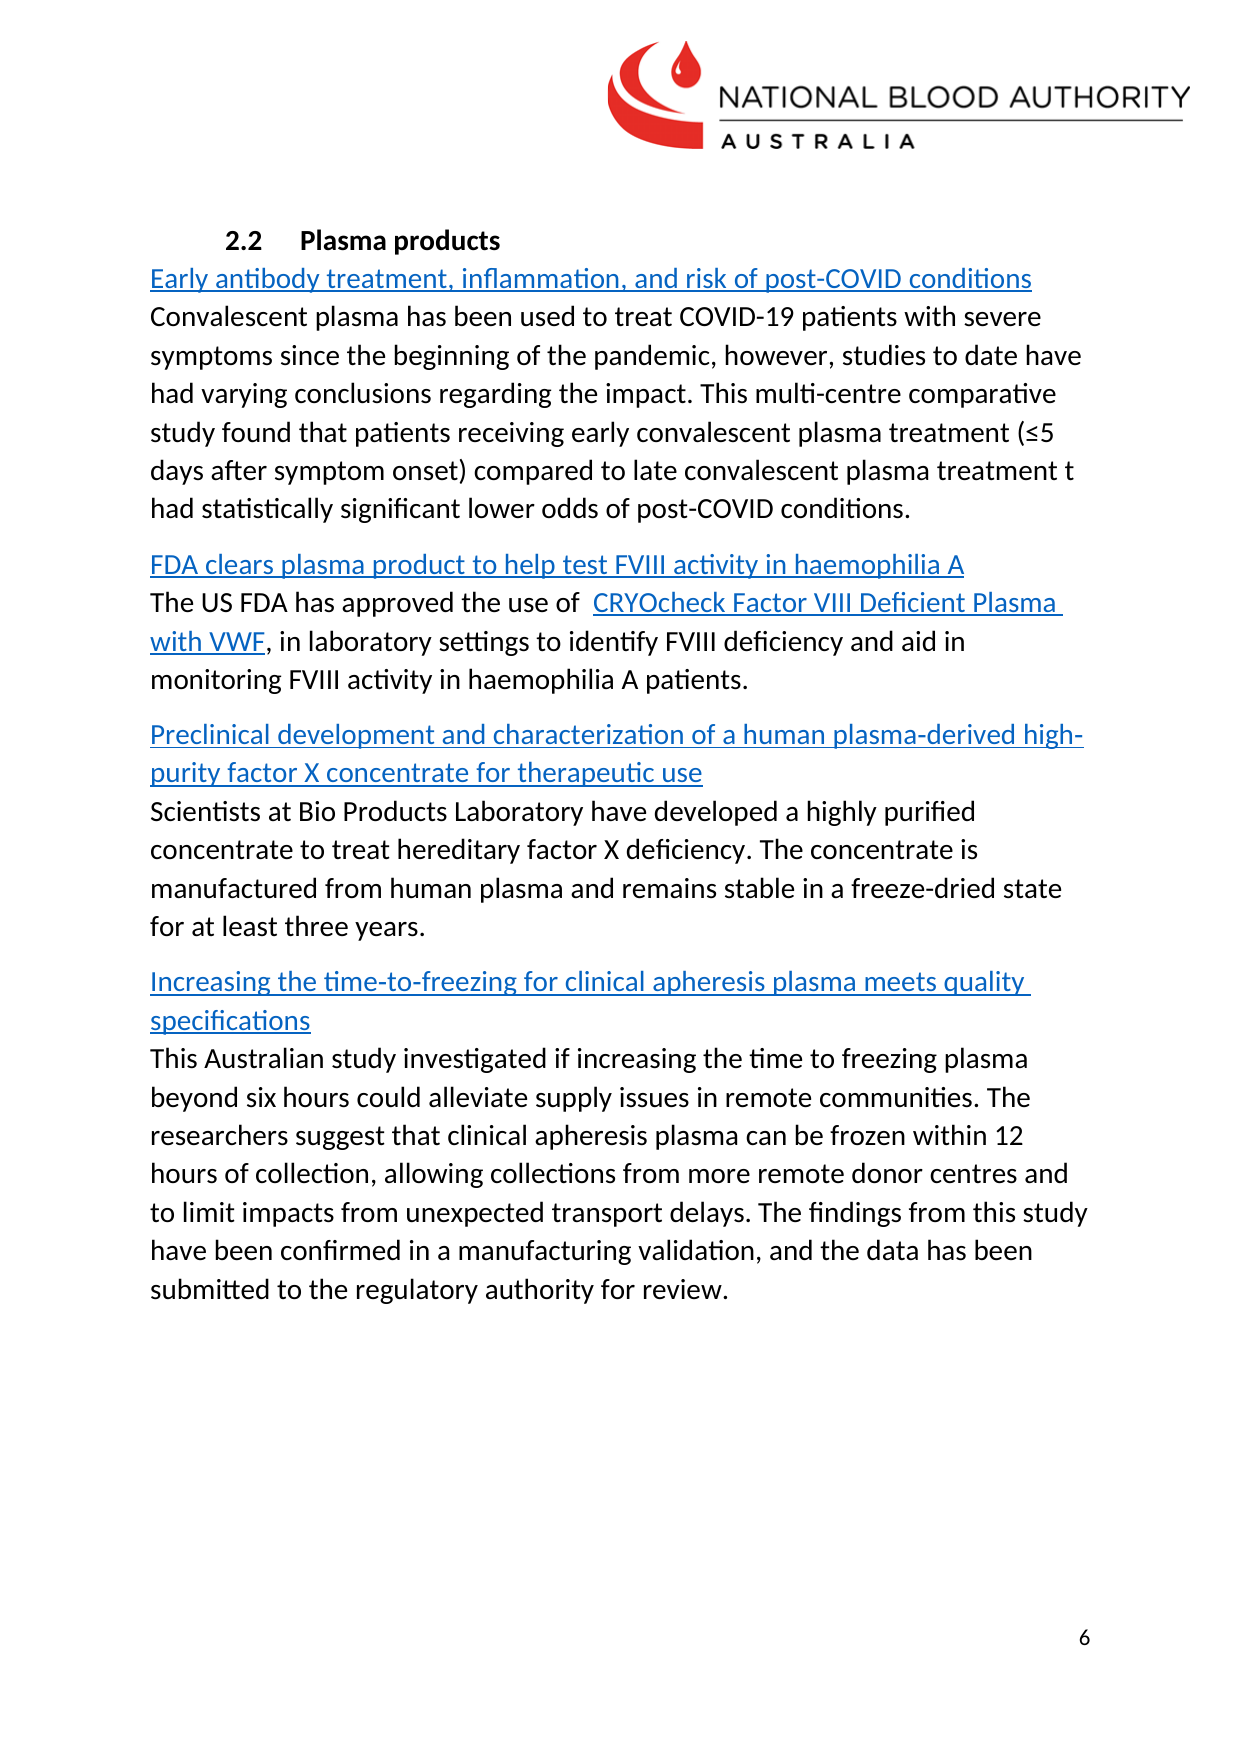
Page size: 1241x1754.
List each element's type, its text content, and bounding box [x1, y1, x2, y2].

text This Australian study investigated if increasing the time to freezing plasma beyond six hours could alleviate supply issues in remote communities. The researchers suggest that clinical apheresis plasma can be frozen within 12 hours of collection, allowing collections from more remote donor centres and to limit impacts from unexpected transport delays. The findings from this study have been confirmed in a manufacturing validation, and the data has been submitted to the regulatory authority for review. [150, 1040, 1090, 1307]
text Early antibody treatment, inflammation, and risk of post-COVID conditions [150, 260, 1090, 296]
text The US FDA has approved the use of CRYOcheck Factor VIII Deficient Plasma with VWF, in laboratory settings to identify FVIII deficiency and aid in monitoring FVIII activity in haemophilia A patients. [150, 584, 1090, 697]
text Convalescent plasma has been used to treat COVID-19 patients with severe symptoms since the beginning of the pandemic, however, studies to date have had varying conclusions regarding the impact. This multi-centre comparative study found that patients receiving early convalescent plasma treatment (≤5 days after symptom onset) compared to late convalescent plasma treatment t had statistically significant lower odds of post-COVID conditions. [150, 298, 1090, 526]
text Increasing the time‐to‐freezing for clinical apheresis plasma meets quality specifications [150, 963, 1090, 1037]
text FDA clears plasma product to help test FVIII activity in haemophilia A [150, 546, 1090, 581]
picture [607, 41, 1190, 149]
text Preclinical development and characterization of a human plasma‐derived high‐purity factor X concentrate for therapeutic use [150, 716, 1090, 790]
text Scientists at Bio Products Laboratory have developed a highly purified concentrate to treat hereditary factor X deficiency. The concentrate is manufactured from human plasma and remains stable in a freeze-dried state for at least three years. [150, 793, 1090, 944]
subtitle Plasma products [225, 222, 1090, 257]
